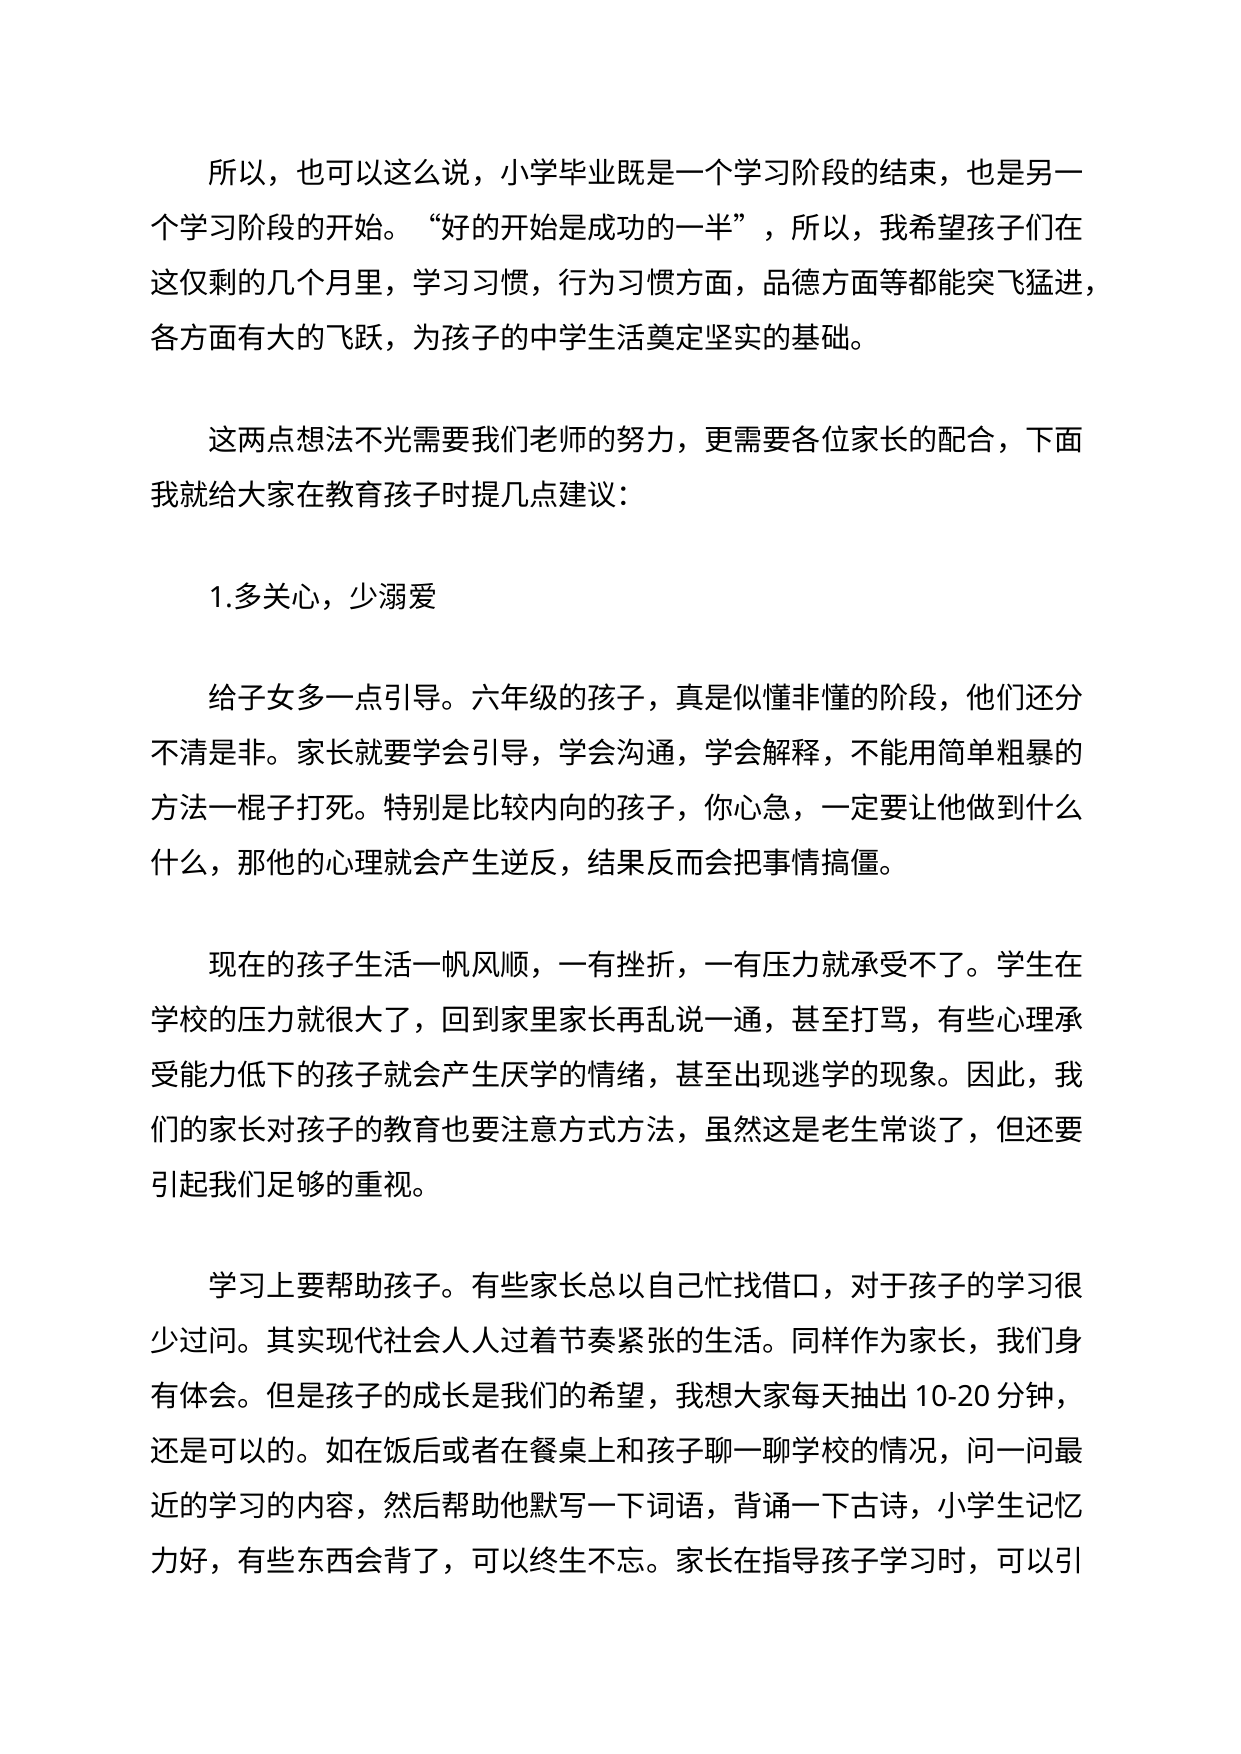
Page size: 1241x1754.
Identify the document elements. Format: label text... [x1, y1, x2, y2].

text 1.多关心，少溺爱 [150, 573, 1090, 616]
text 所以，也可以这么说，小学毕业既是一个学习阶段的结束，也是另一个学习阶段的开始。“好的开始是成功的一半”，所以，我希望孩子们在这仅剩的几个月里，学习习惯，行为习惯方面，品德方面等都能突飞猛进，各方面有大的飞跃，为孩子的中学生活奠定坚实的基础。 [150, 150, 1090, 357]
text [150, 1263, 1090, 1580]
text 现在的孩子生活一帆风顺，一有挫折，一有压力就承受不了。学生在学校的压力就很大了，回到家里家长再乱说一通，甚至打骂，有些心理承受能力低下的孩子就会产生厌学的情绪，甚至出现逃学的现象。因此，我们的家长对孩子的教育也要注意方式方法，虽然这是老生常谈了，但还要引起我们足够的重视。 [150, 942, 1090, 1203]
text 给子女多一点引导。六年级的孩子，真是似懂非懂的阶段，他们还分不清是非。家长就要学会引导，学会沟通，学会解释，不能用简单粗暴的方法一棍子打死。特别是比较内向的孩子，你心急，一定要让他做到什么什么，那他的心理就会产生逆反，结果反而会把事情搞僵。 [150, 675, 1090, 882]
text 这两点想法不光需要我们老师的努力，更需要各位家长的配合，下面我就给大家在教育孩子时提几点建议： [150, 416, 1090, 514]
